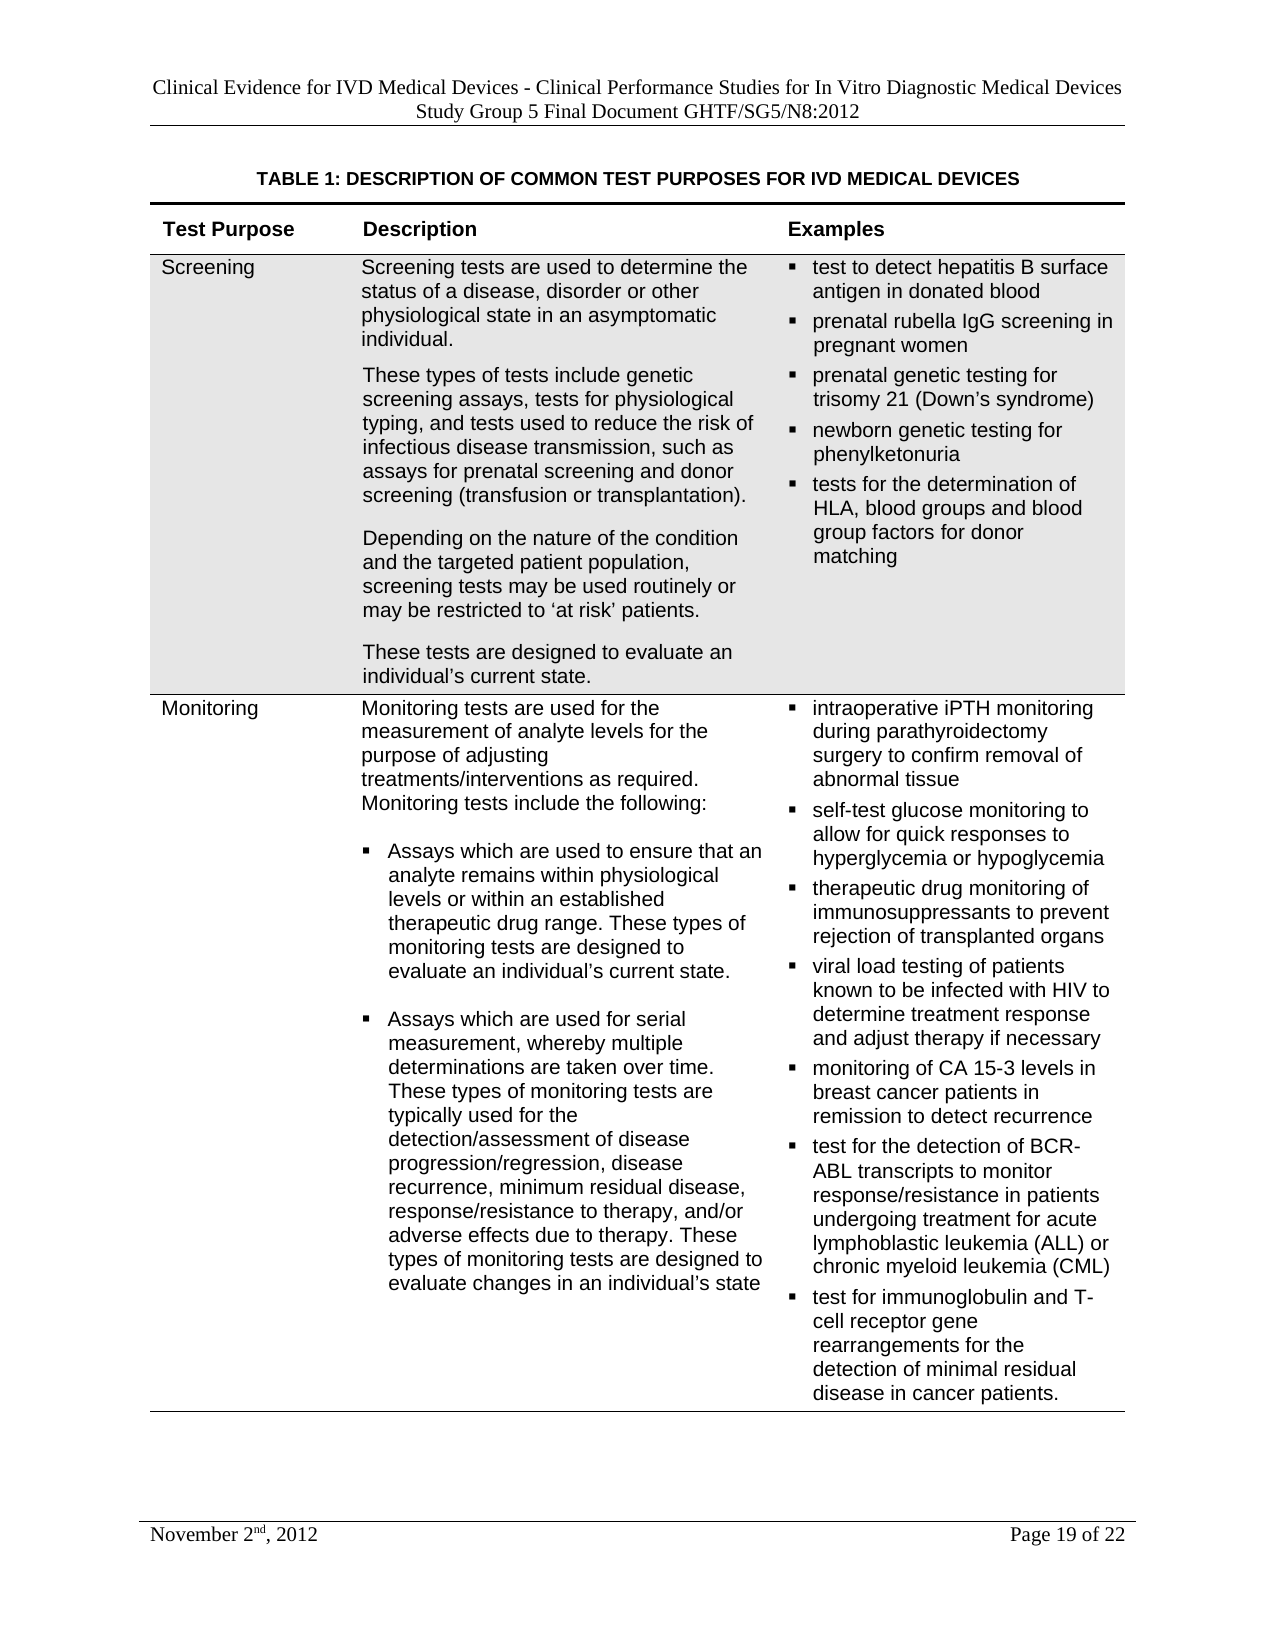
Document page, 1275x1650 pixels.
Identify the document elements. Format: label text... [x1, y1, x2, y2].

table_cell Description [350, 205, 775, 254]
table_cell Screening tests are used to determine the status of a disease, disorder or other physiological state in an asymptomatic individual. These types of tests include genetic screening assays, tests for physiological typing, and tests used to reduce the risk of infectious disease transmission, such as assays for prenatal screening and donor screening (transfusion or transplantation). Depending on the nature of the condition and the targeted patient population, screening tests may be used routinely or may be restricted to ‘at risk’ patients. These tests are designed to evaluate an individual’s current state. [350, 255, 775, 694]
table_cell Monitoring [150, 695, 350, 1411]
table_header TABLE 1: DESCRIPTION OF COMMON TEST PURPOSES FOR IVD MEDICAL DEVICES [150, 155, 1125, 202]
table_cell Monitoring tests are used for the measurement of analyte levels for the purpose of adjusting treatments/interventions as required. Monitoring tests include the following: Assays which are used to ensure that an analyte remains within physiological levels or within an established therapeutic drug range. These types of monitoring tests are designed to evaluate an individual’s current state. Assays which are used for serial measurement, whereby multiple determinations are taken over time. These types of monitoring tests are typically used for the detection/assessment of disease progression/regression, disease recurrence, minimum residual disease, response/resistance to therapy, and/or adverse effects due to therapy. These types of monitoring tests are designed to evaluate changes in an individual’s state [350, 695, 775, 1411]
table_cell Examples [775, 205, 1125, 254]
table_cell Test Purpose [150, 205, 350, 254]
table_cell test to detect hepatitis B surface antigen in donated blood prenatal rubella IgG screening in pregnant women prenatal genetic testing for trisomy 21 (Down’s syndrome) newborn genetic testing for phenylketonuria tests for the determination of HLA, blood groups and blood group factors for donor matching [775, 255, 1125, 694]
table_cell Screening [150, 255, 350, 694]
table_cell intraoperative iPTH monitoring during parathyroidectomy surgery to confirm removal of abnormal tissue self-test glucose monitoring to allow for quick responses to hyperglycemia or hypoglycemia therapeutic drug monitoring of immunosuppressants to prevent rejection of transplanted organs viral load testing of patients known to be infected with HIV to determine treatment response and adjust therapy if necessary monitoring of CA 15-3 levels in breast cancer patients in remission to detect recurrence test for the detection of BCR-ABL transcripts to monitor response/resistance in patients undergoing treatment for acute lymphoblastic leukemia (ALL) or chronic myeloid leukemia (CML) test for immunoglobulin and T-cell receptor gene rearrangements for the detection of minimal residual disease in cancer patients. [775, 695, 1125, 1411]
